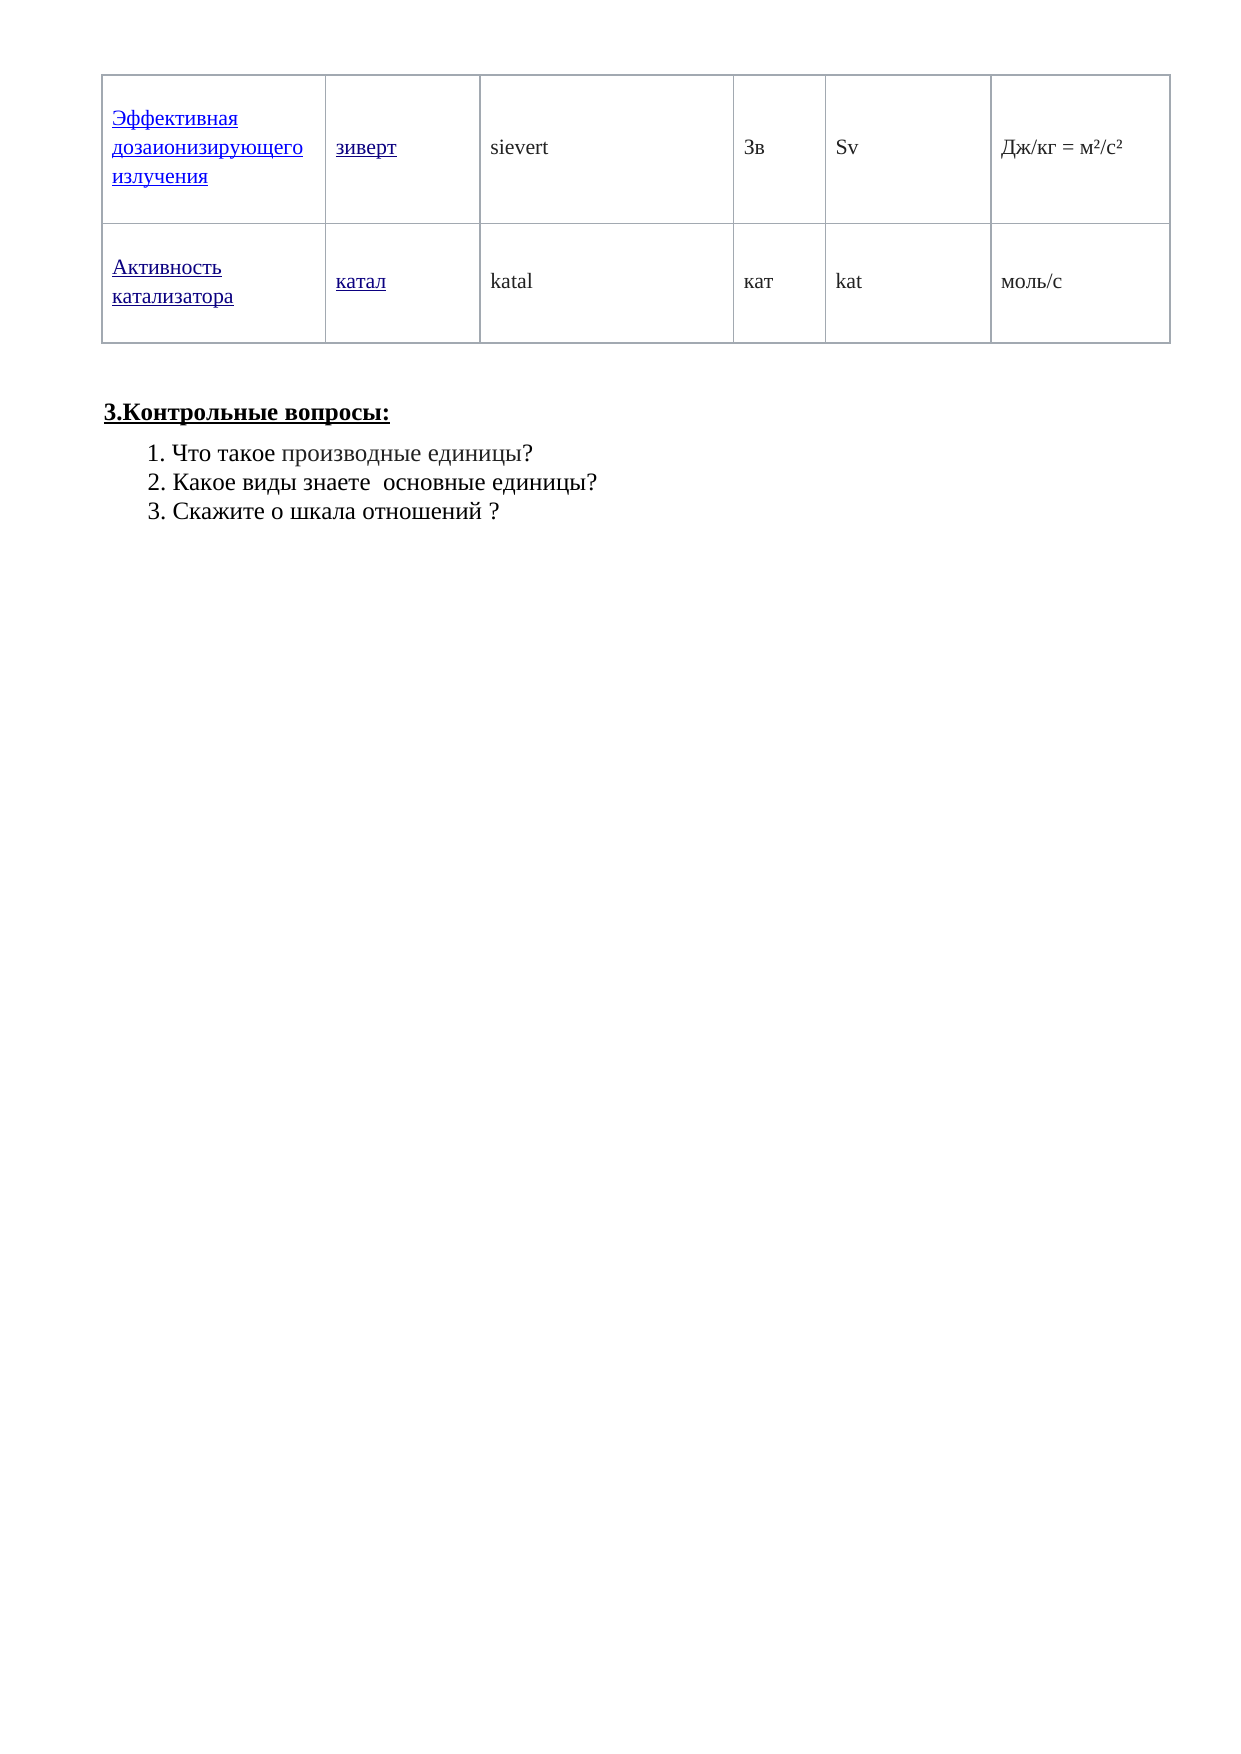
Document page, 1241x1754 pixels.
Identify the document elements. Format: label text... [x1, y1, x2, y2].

table_cell Sv [826, 76, 990, 222]
table_cell Зв [734, 76, 825, 222]
subtitle 2. Какое виды знаете основные единицы? [383, 467, 1152, 496]
table_cell Дж/кг = м²/c² [992, 76, 1169, 222]
text 3. Скажите о шкала отношений ? [488, 496, 1152, 525]
table_cell Эффективная дозаионизирующего излучения [103, 76, 325, 222]
text 1. Что такое производные единицы? [59, 438, 1152, 467]
table_cell кат [734, 224, 825, 342]
table_cell katal [481, 224, 733, 342]
text 3.Контрольные вопросы: [103, 397, 1152, 426]
table_cell зиверт [326, 76, 479, 222]
table_cell sievert [481, 76, 733, 222]
subtitle 2. Какое виды знаете основные единицы? [103, 467, 377, 496]
table_cell катал [326, 224, 479, 342]
text 3. Скажите о шкала отношений ? [103, 496, 290, 525]
table_cell kat [826, 224, 990, 342]
table_cell Активность катализатора [103, 224, 325, 342]
table_cell моль/с [992, 224, 1169, 342]
